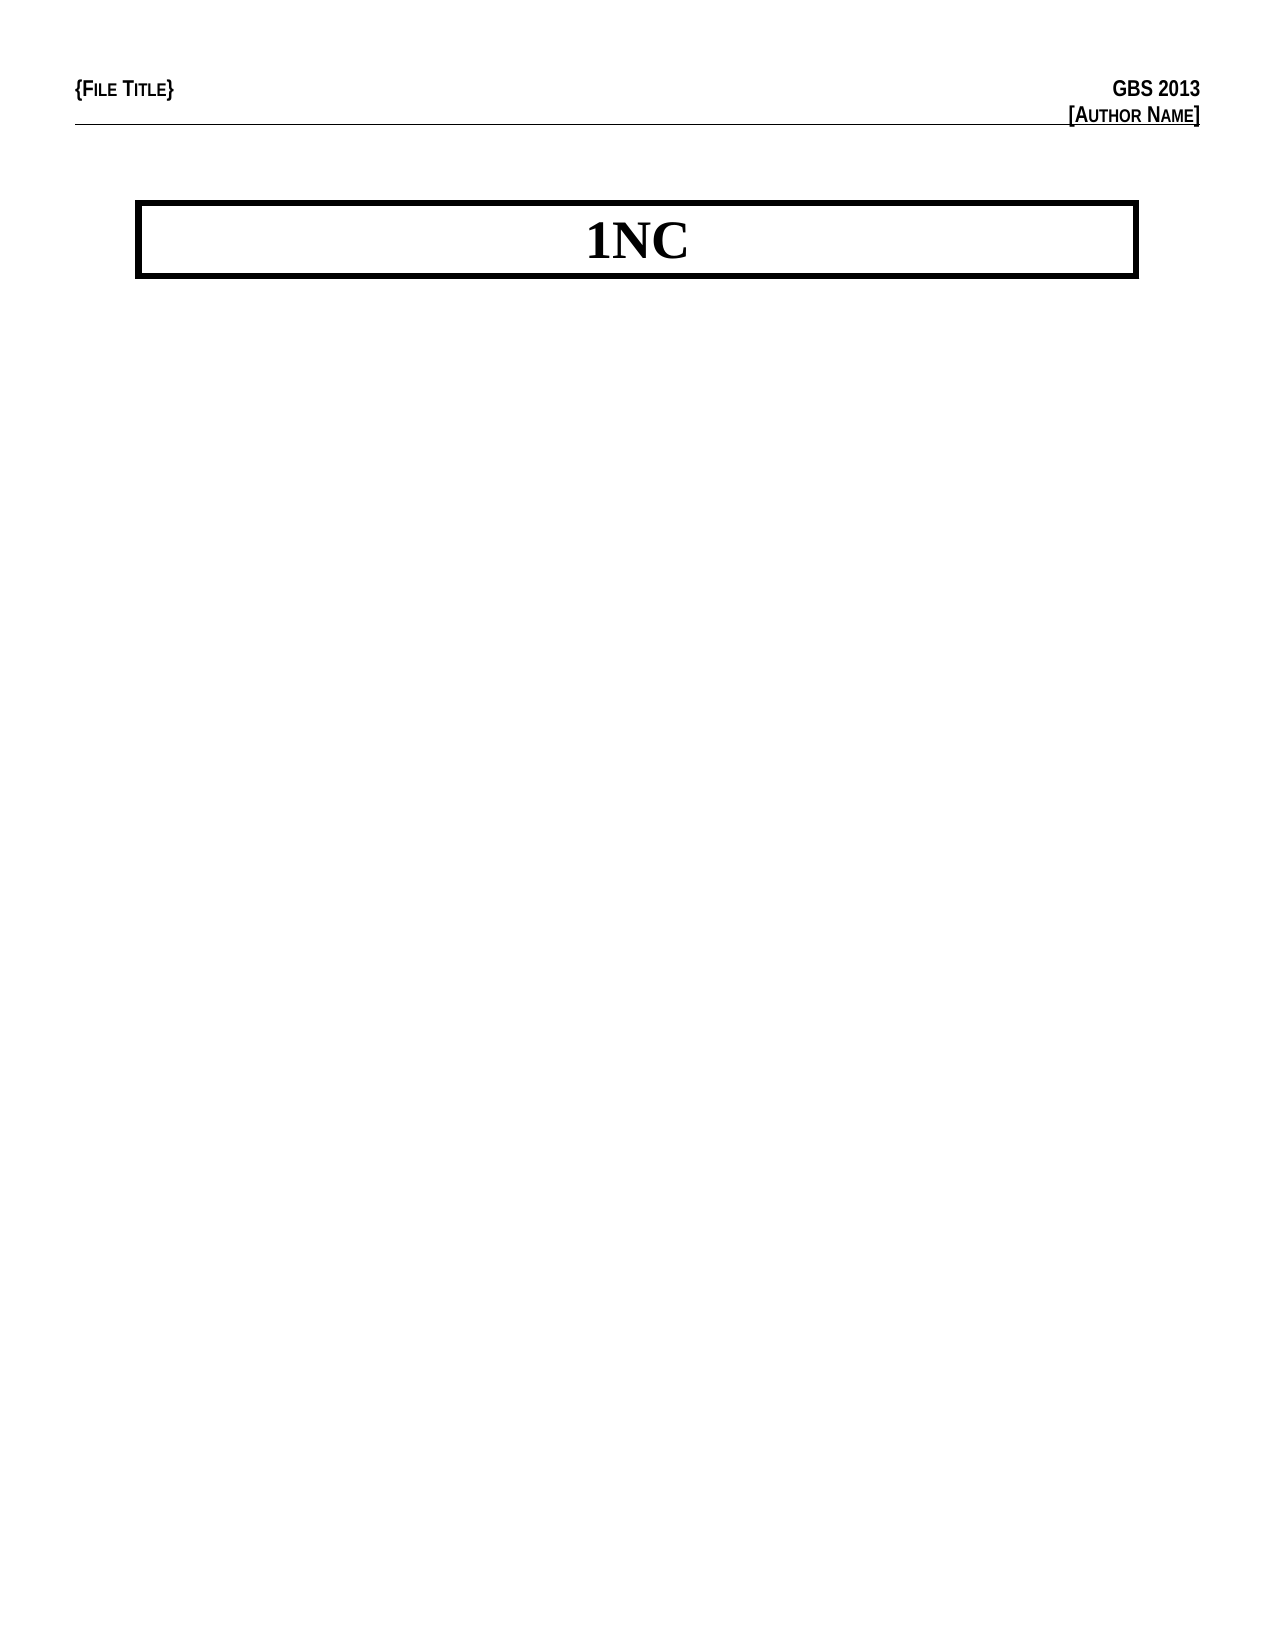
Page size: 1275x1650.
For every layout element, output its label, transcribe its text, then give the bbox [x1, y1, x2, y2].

subtitle 1NC [142, 206, 1133, 273]
